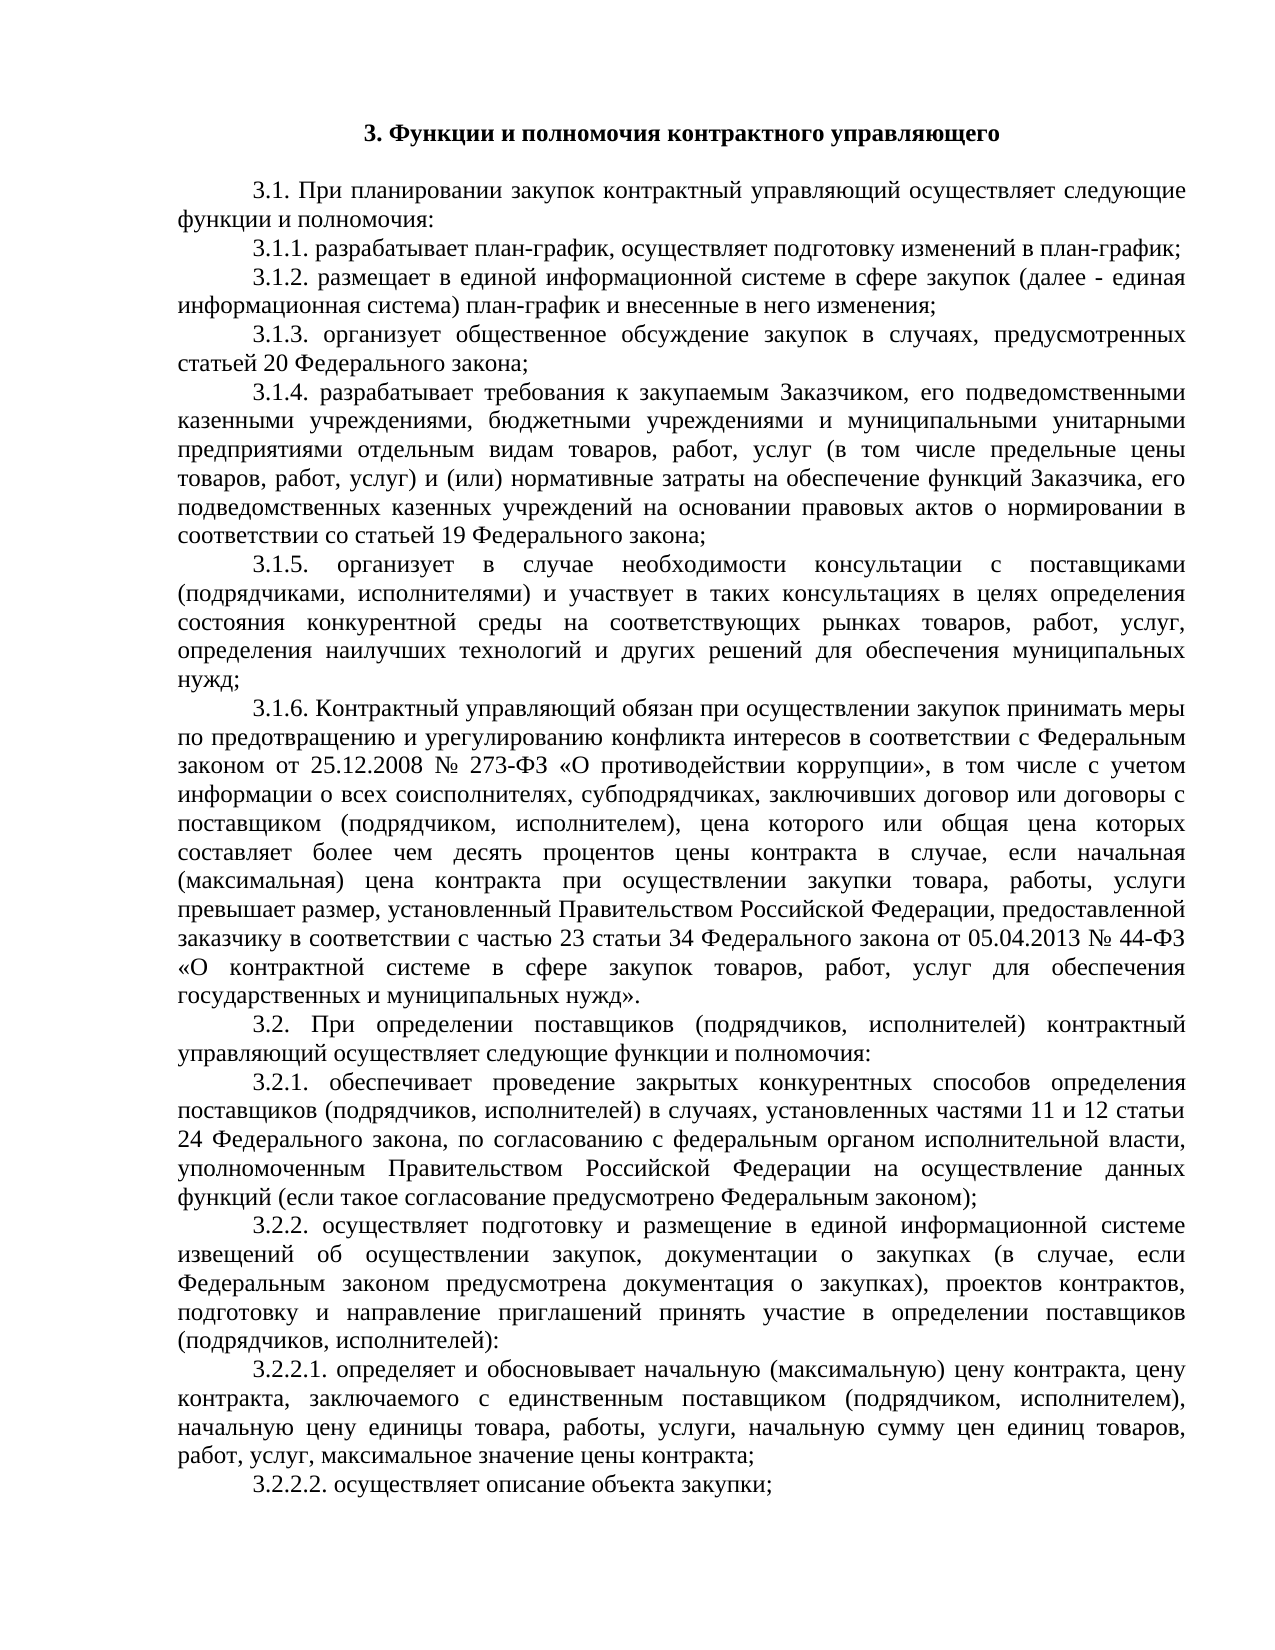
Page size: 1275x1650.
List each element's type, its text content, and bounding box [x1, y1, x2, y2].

text 3.1. При планировании закупок контрактный управляющий осуществляет следующие функции и полномочия: [177, 176, 1186, 233]
text 3.1.4. разрабатывает требования к закупаемым Заказчиком, его подведомственными казенными учреждениями, бюджетными учреждениями и муниципальными унитарными предприятиями отдельным видам товаров, работ, услуг (в том числе предельные цены товаров, работ, услуг) и (или) нормативные затраты на обеспечение функций Заказчика, его подведомственных казенных учреждений на основании правовых актов о нормировании в соответствии со статьей 19 Федерального закона; [177, 377, 1186, 549]
text 3.2.2. осуществляет подготовку и размещение в единой информационной системе извещений об осуществлении закупок, документации о закупках (в случае, если Федеральным законом предусмотрена документация о закупках), проектов контрактов, подготовку и направление приглашений принять участие в определении поставщиков (подрядчиков, исполнителей): [177, 1211, 1186, 1354]
text 3.1.2. размещает в единой информационной системе в сфере закупок (далее - единая информационная система) план-график и внесенные в него изменения; [177, 262, 1186, 319]
text 3.2. При определении поставщиков (подрядчиков, исполнителей) контрактный управляющий осуществляет следующие функции и полномочия: [177, 1009, 1186, 1067]
text 3. Функции и полномочия контрактного управляющего [177, 118, 1186, 147]
text 3.1.3. организует общественное обсуждение закупок в случаях, предусмотренных статьей 20 Федерального закона; [177, 319, 1186, 377]
text 3.1.6. Контрактный управляющий обязан при осуществлении закупок принимать меры по предотвращению и урегулированию конфликта интересов в соответствии с Федеральным законом от 25.12.2008 № 273-ФЗ «О противодействии коррупции», в том числе с учетом информации о всех соисполнителях, субподрядчиках, заключивших договор или договоры с поставщиком (подрядчиком, исполнителем), цена которого или общая цена которых составляет более чем десять процентов цены контракта в случае, если начальная (максимальная) цена контракта при осуществлении закупки товара, работы, услуги превышает размер, установленный Правительством Российской Федерации, предоставленной заказчику в соответствии с частью 23 статьи 34 Федерального закона от 05.04.2013 № 44-ФЗ «О контрактной системе в сфере закупок товаров, работ, услуг для обеспечения государственных и муниципальных нужд». [177, 693, 1186, 1009]
text 3.2.1. обеспечивает проведение закрытых конкурентных способов определения поставщиков (подрядчиков, исполнителей) в случаях, установленных частями 11 и 12 статьи 24 Федерального закона, по согласованию с федеральным органом исполнительной власти, уполномоченным Правительством Российской Федерации на осуществление данных функций (если такое согласование предусмотрено Федеральным законом); [177, 1067, 1186, 1211]
text 3.1.1. разрабатывает план-график, осуществляет подготовку изменений в план-график; [177, 233, 1186, 262]
text 3.1.5. организует в случае необходимости консультации с поставщиками (подрядчиками, исполнителями) и участвует в таких консультациях в целях определения состояния конкурентной среды на соответствующих рынках товаров, работ, услуг, определения наилучших технологий и других решений для обеспечения муниципальных нужд; [177, 549, 1186, 693]
text 3.2.2.1. определяет и обосновывает начальную (максимальную) цену контракта, цену контракта, заключаемого с единственным поставщиком (подрядчиком, исполнителем), начальную цену единицы товара, работы, услуги, начальную сумму цен единиц товаров, работ, услуг, максимальное значение цены контракта; [177, 1354, 1186, 1469]
text 3.2.2.2. осуществляет описание объекта закупки; [177, 1469, 1186, 1498]
